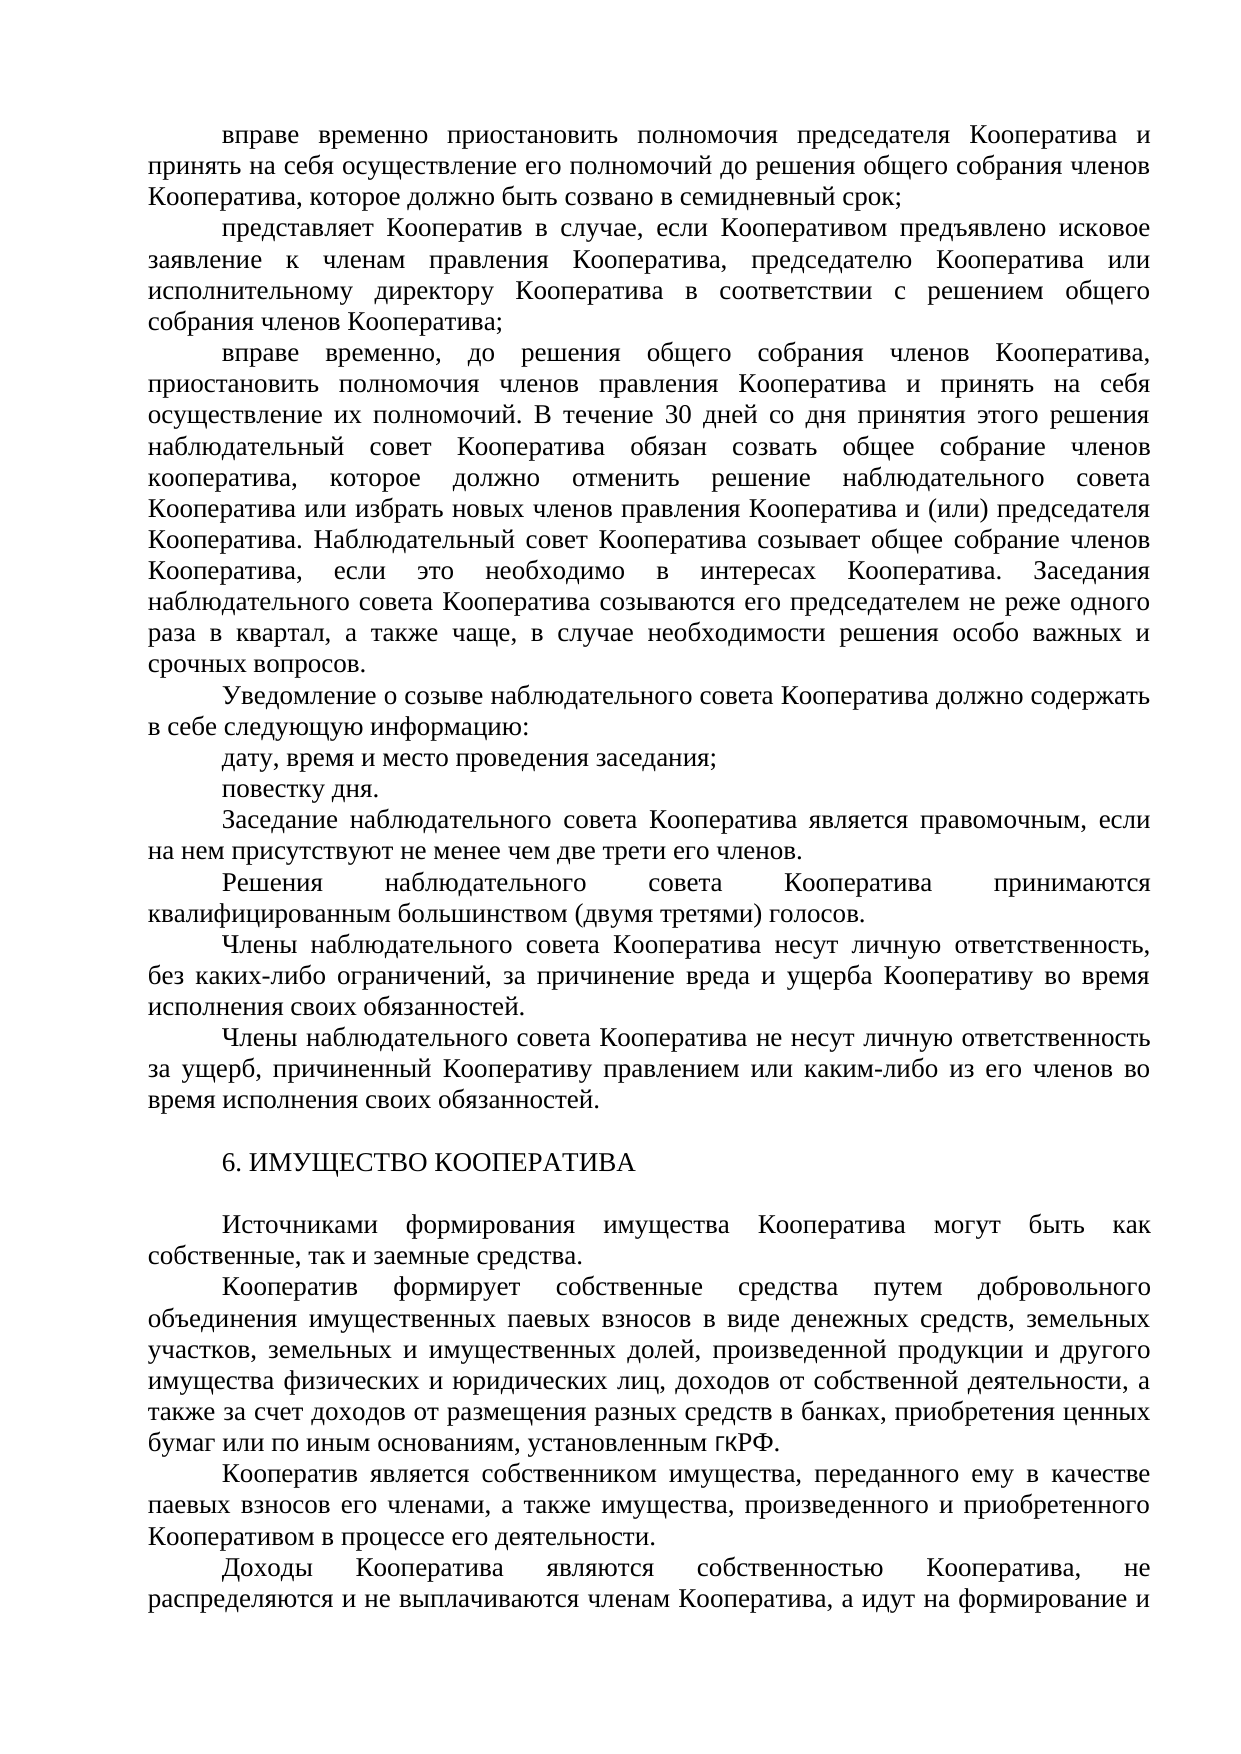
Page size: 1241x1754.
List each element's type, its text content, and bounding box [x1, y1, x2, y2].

text повестку дня. [148, 772, 1152, 803]
text Кооператив является собственником имущества, переданного ему в качестве паевых взносов его членами, а также имущества, произведенного и приобретенного Кооперативом в процессе его деятельности. [148, 1457, 1152, 1551]
text Источниками формирования имущества Кооператива могут быть как собственные, так и заемные средства. [148, 1208, 1152, 1271]
text Заседание наблюдательного совета Кооператива является правомочным, если на нем присутствуют не менее чем две трети его членов. [148, 803, 1152, 866]
text Кооператив формирует собственные средства путем добровольного объединения имущественных паевых взносов в виде денежных средств, земельных участков, земельных и имущественных долей, произведенной продукции и другого имущества физических и юридических лиц, доходов от собственной деятельности, а также за счет доходов от размещения разных средств в банках, приобретения ценных бумаг или по иным основаниям, установленным ГКРФ. [148, 1271, 1152, 1457]
text Уведомление о созыве наблюдательного совета Кооператива должно содержать в себе следующую информацию: [148, 679, 1152, 741]
text 6. ИМУЩЕСТВО КООПЕРАТИВА [148, 1146, 1152, 1177]
text Решения наблюдательного совета Кооператива принимаются квалифицированным большинством (двумя третями) голосов. [148, 866, 1152, 928]
text Члены наблюдательного совета Кооператива несут личную ответственность, без каких-либо ограничений, за причинение вреда и ущерба Кооперативу во время исполнения своих обязанностей. [148, 928, 1152, 1021]
text представляет Кооператив в случае, если Кооперативом предъявлено исковое заявление к членам правления Кооператива, председателю Кооператива или исполнительному директору Кооператива в соответствии с решением общего собрания членов Кооператива; [148, 212, 1152, 336]
text вправе временно приостановить полномочия председателя Кооператива и принять на себя осуществление его полномочий до решения общего собрания членов Кооператива, которое должно быть созвано в семидневный срок; [148, 118, 1152, 212]
text дату, время и место проведения заседания; [148, 741, 1152, 772]
text Члены наблюдательного совета Кооператива не несут личную ответственность за ущерб, причиненный Кооперативу правлением или каким-либо из его членов во время исполнения своих обязанностей. [148, 1021, 1152, 1115]
text вправе временно, до решения общего собрания членов Кооператива, приостановить полномочия членов правления Кооператива и принять на себя осуществление их полномочий. В течение 30 дней со дня принятия этого решения наблюдательный совет Кооператива обязан созвать общее собрание членов кооператива, которое должно отменить решение наблюдательного совета Кооператива или избрать новых членов правления Кооператива и (или) председателя Кооператива. Наблюдательный совет Кооператива созывает общее собрание членов Кооператива, если это необходимо в интересах Кооператива. Заседания наблюдательного совета Кооператива созываются его председателем не реже одного раза в квартал, а также чаще, в случае необходимости решения особо важных и срочных вопросов. [148, 336, 1152, 679]
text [148, 1551, 1152, 1613]
